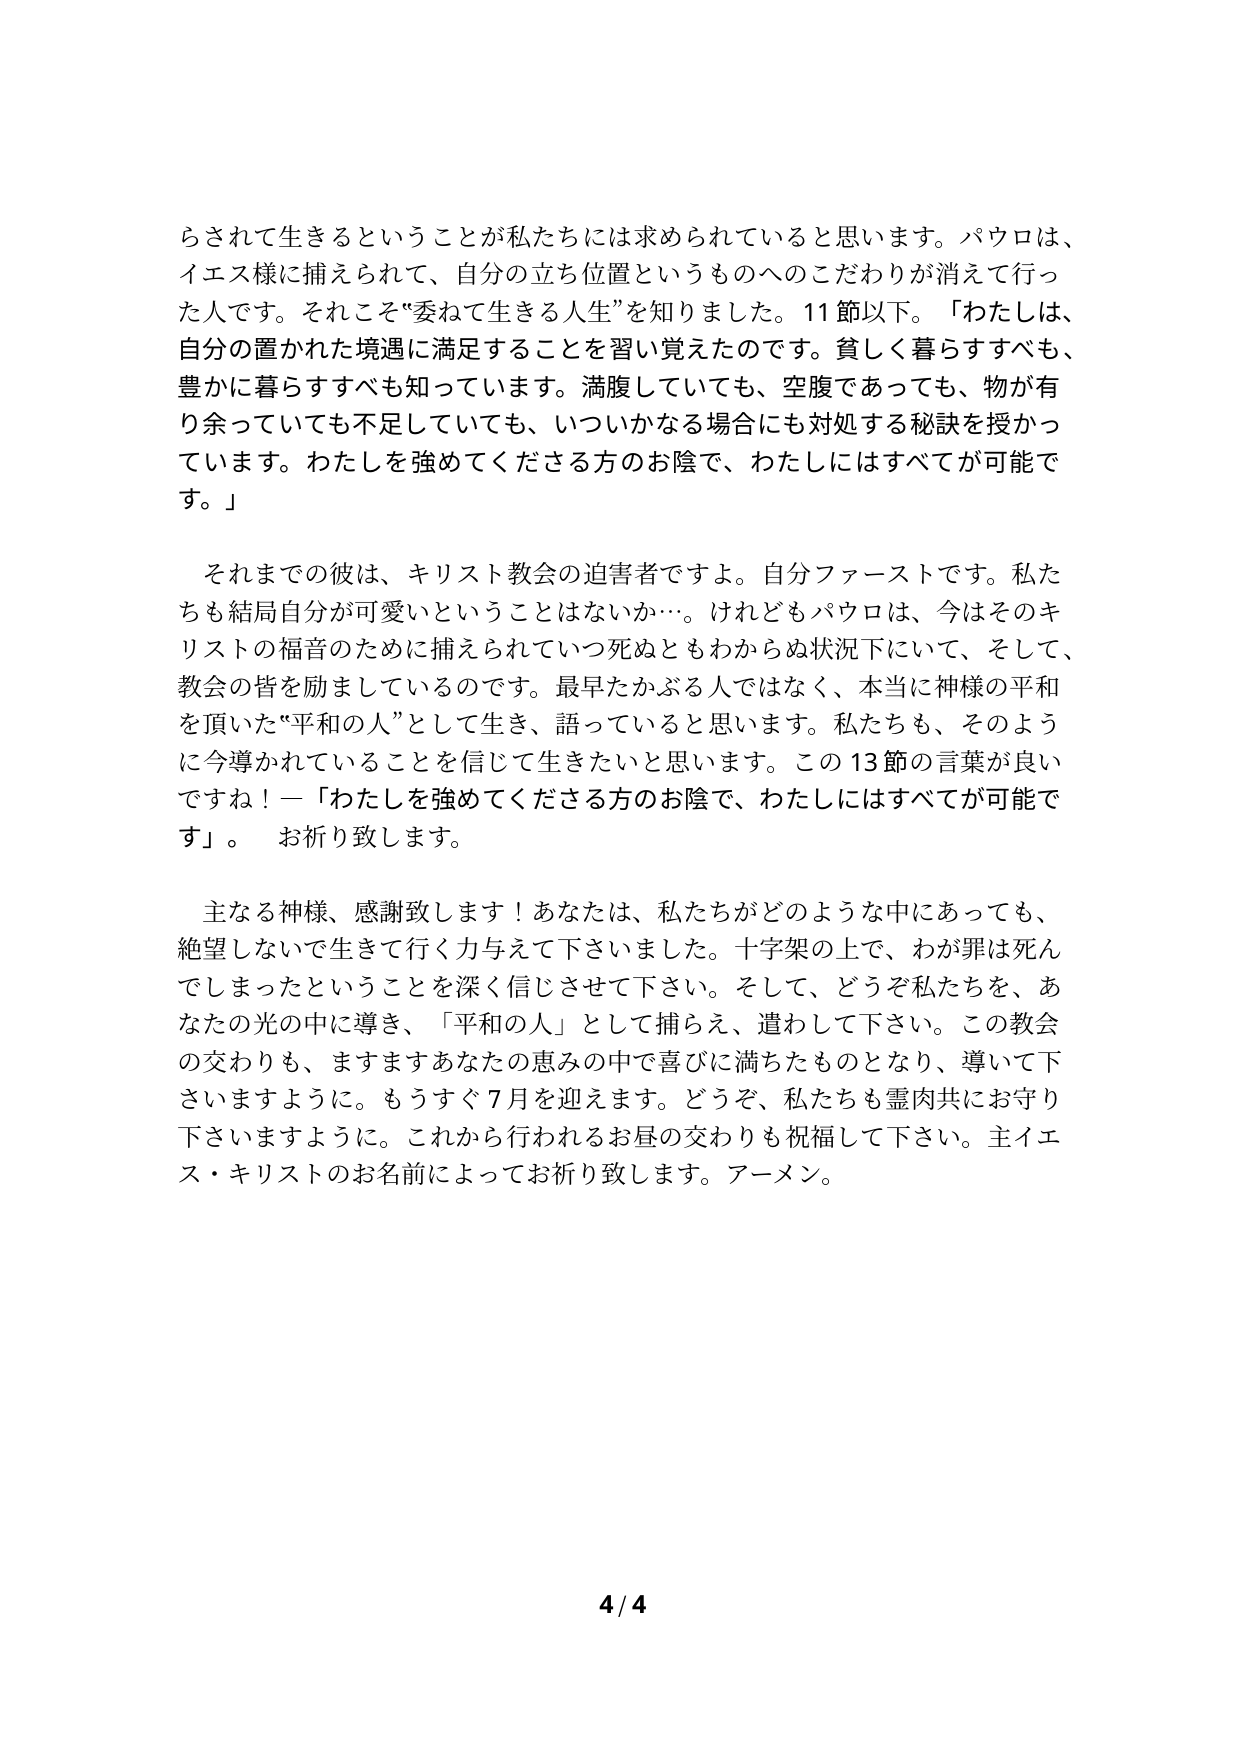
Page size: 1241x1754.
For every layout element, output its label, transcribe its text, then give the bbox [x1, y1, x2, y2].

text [177, 217, 1063, 517]
text 主なる神様、感謝致します！あなたは、私たちがどのような中にあっても、絶望しないで生きて行く力与えて下さいました。十字架の上で、わが罪は死んでしまったということを深く信じさせて下さい。そして、どうぞ私たちを、あなたの光の中に導き、「平和の人」として捕らえ、遣わして下さい。この教会の交わりも、ますますあなたの恵みの中で喜びに満ちたものとなり、導いて下さいますように。もうすぐ7月を迎えます。どうぞ、私たちも霊肉共にお守り下さいますように。これから行われるお昼の交わりも祝福して下さい。主イエス・キリストのお名前によってお祈り致します。アーメン。 [177, 892, 1063, 1192]
text それまでの彼は、キリスト教会の迫害者ですよ。自分ファーストです。私たちも結局自分が可愛いということはないか…。けれどもパウロは、今はそのキリストの福音のために捕えられていつ死ぬともわからぬ状況下にいて、そして、教会の皆を励ましているのです。最早たかぶる人ではなく、本当に神様の平和を頂いた‟平和の人”として生き、語っていると思います。私たちも、そのように今導かれていることを信じて生きたいと思います。この13節の言葉が良いですね！―「わたしを強めてくださる方のお陰で、わたしにはすべてが可能です」。 お祈り致します。 [177, 554, 1063, 854]
